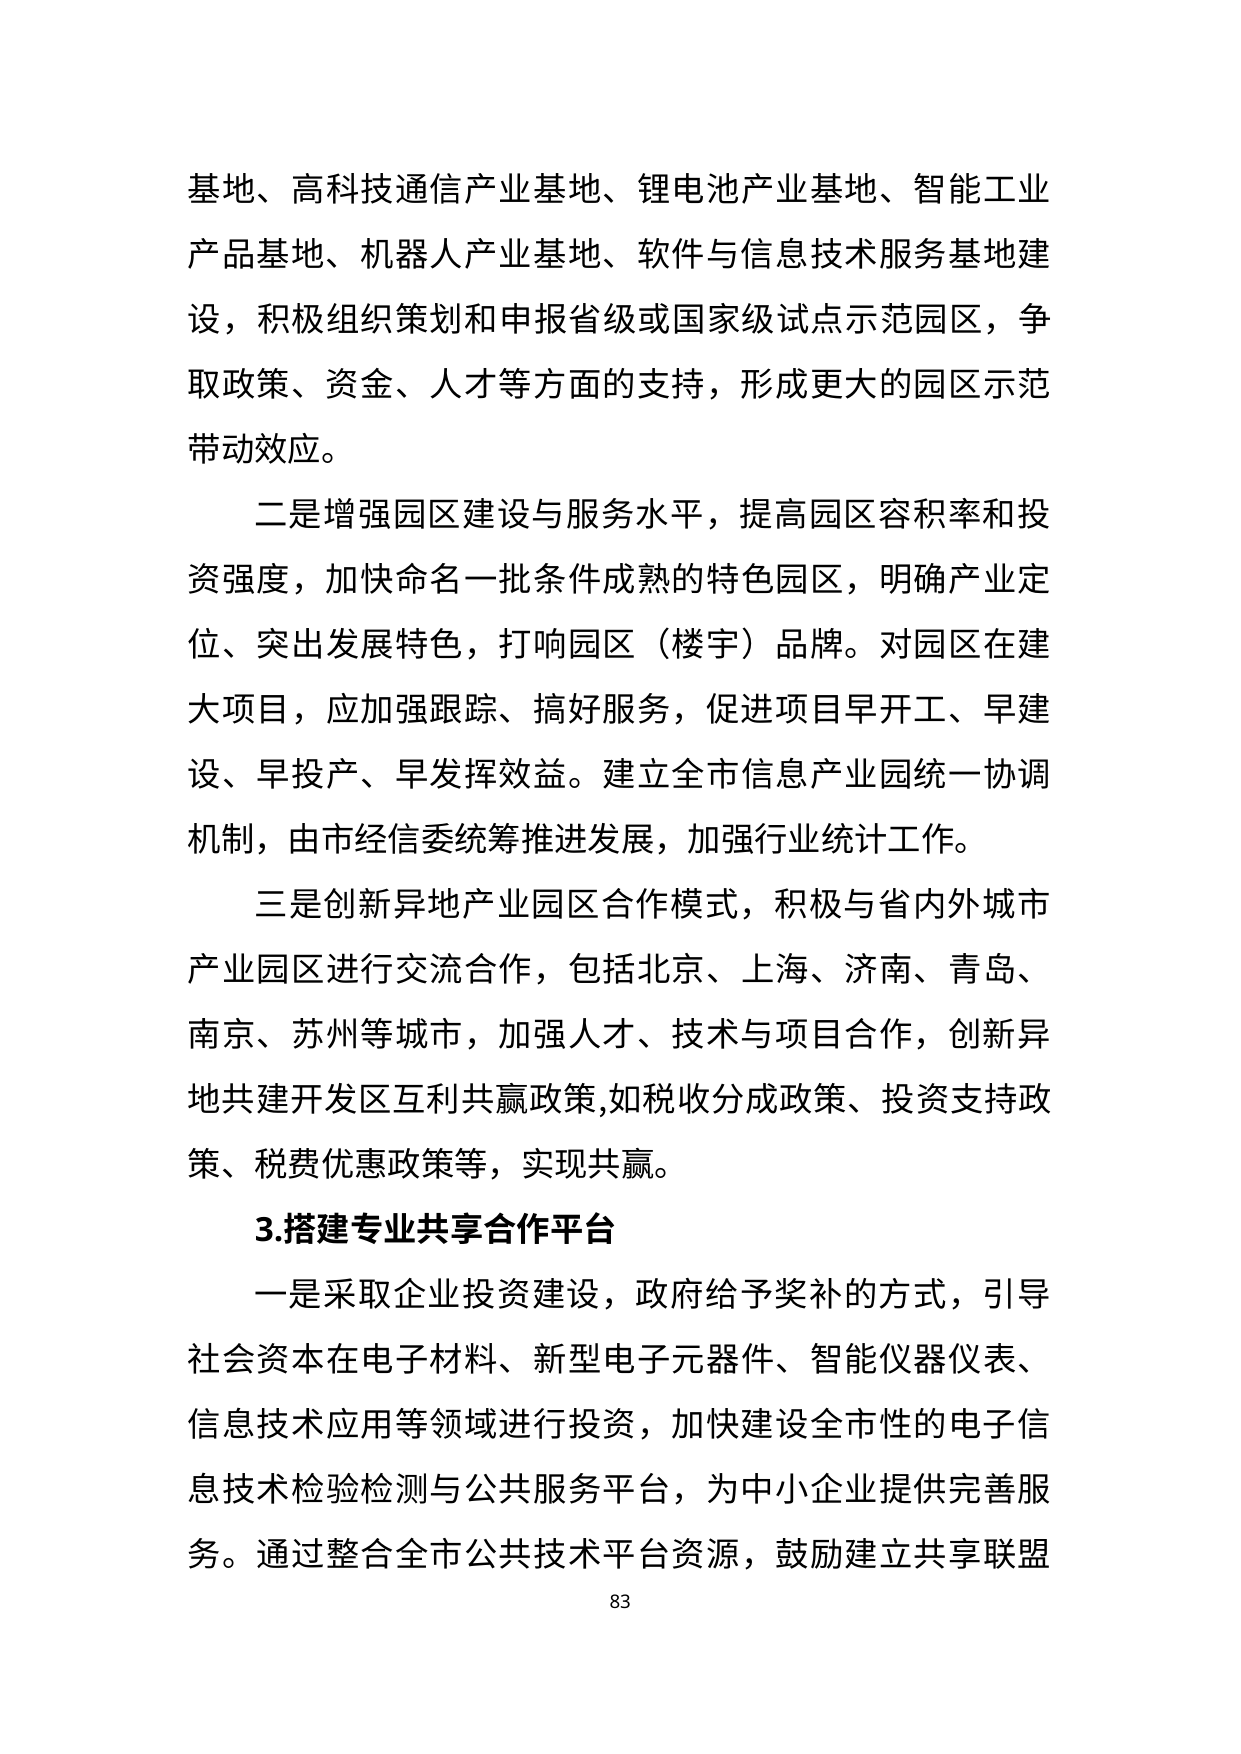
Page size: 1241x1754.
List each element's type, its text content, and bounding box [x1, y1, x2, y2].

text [187, 1259, 1053, 1584]
text 二是增强园区建设与服务水平，提高园区容积率和投资强度，加快命名一批条件成熟的特色园区，明确产业定位、突出发展特色，打响园区（楼宇）品牌。对园区在建大项目，应加强跟踪、搞好服务，促进项目早开工、早建设、早投产、早发挥效益。建立全市信息产业园统一协调机制，由市经信委统筹推进发展，加强行业统计工作。 [187, 479, 1053, 869]
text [187, 154, 1053, 479]
text 3.搭建专业共享合作平台 [187, 1194, 1053, 1259]
text 三是创新异地产业园区合作模式，积极与省内外城市产业园区进行交流合作，包括北京、上海、济南、青岛、南京、苏州等城市，加强人才、技术与项目合作，创新异地共建开发区互利共赢政策,如税收分成政策、投资支持政策、税费优惠政策等，实现共赢。 [187, 869, 1053, 1194]
